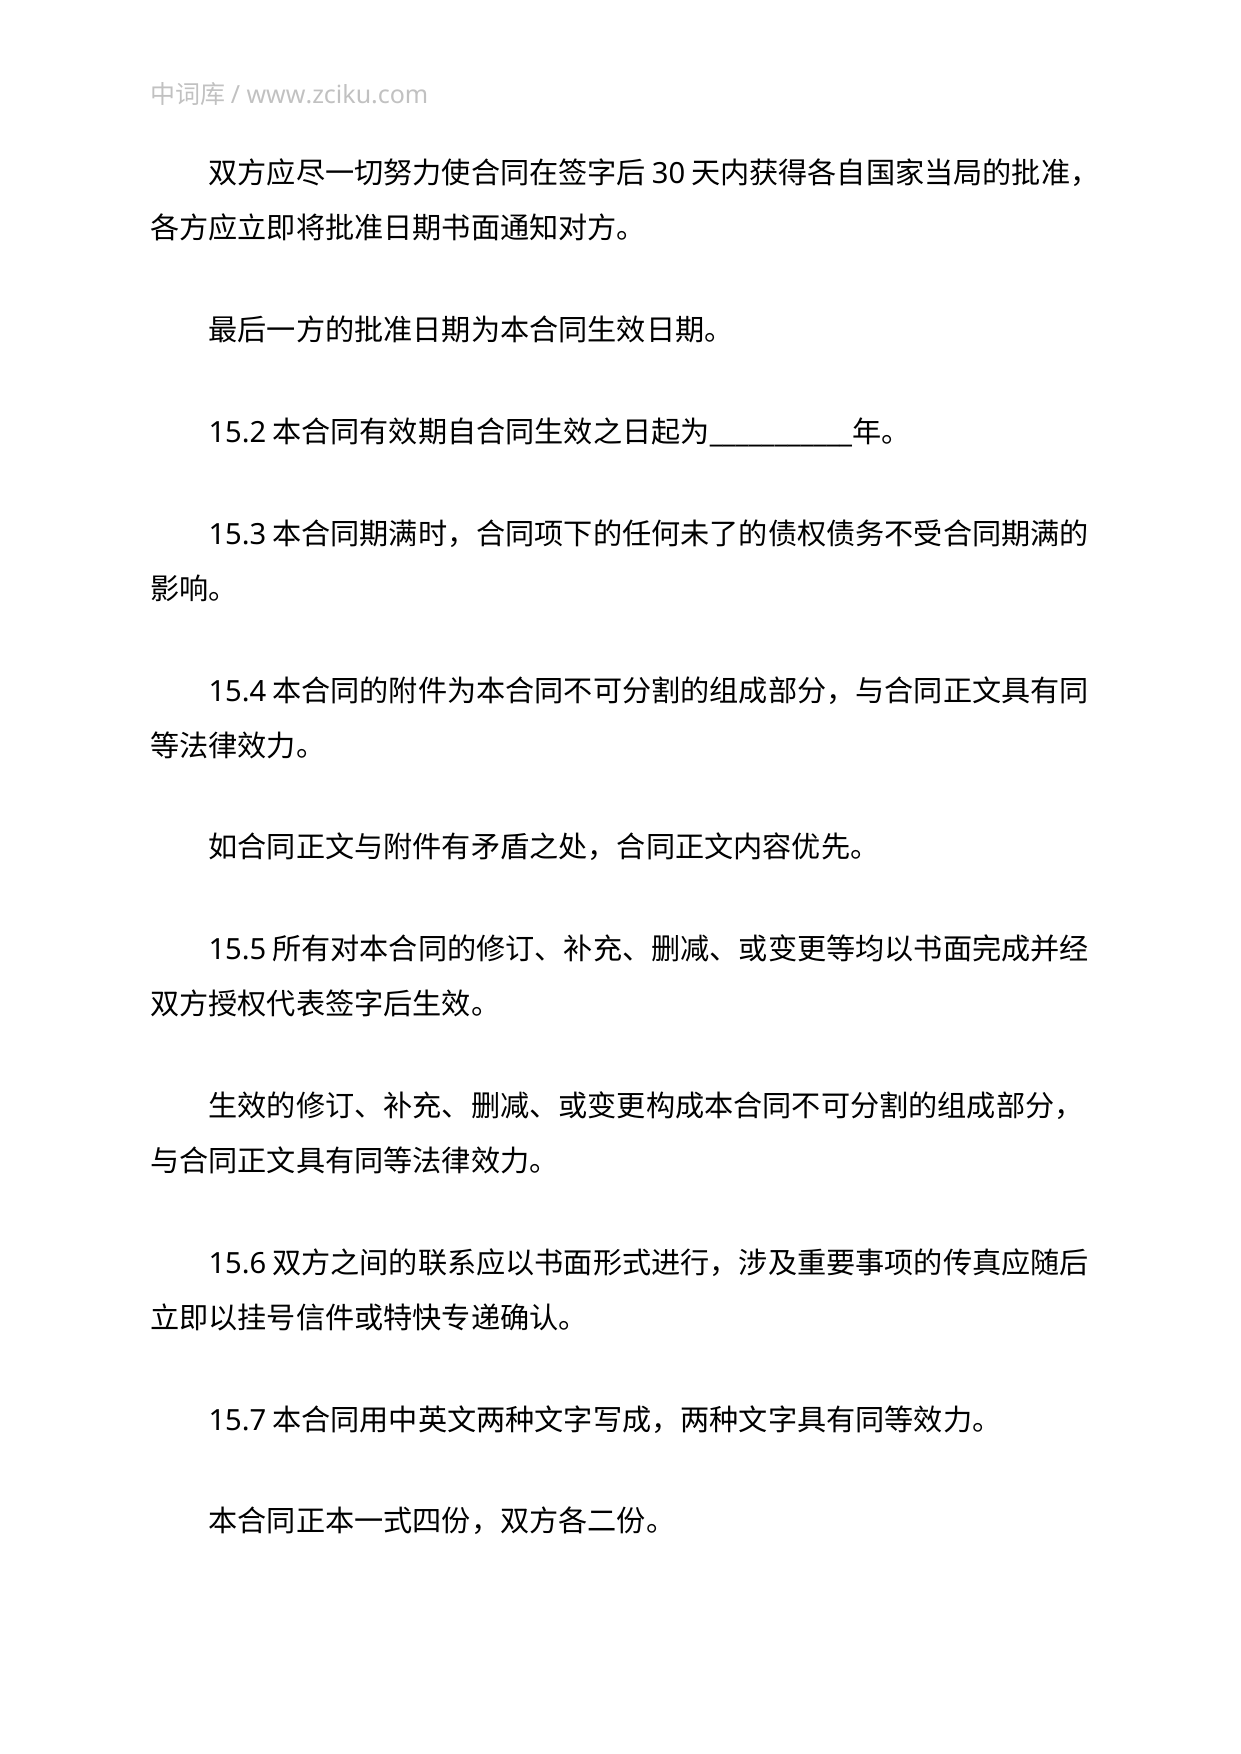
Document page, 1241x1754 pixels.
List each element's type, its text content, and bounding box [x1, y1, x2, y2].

text 15.3本合同期满时，合同项下的任何未了的债权债务不受合同期满的影响。 [150, 511, 1090, 608]
text 15.5所有对本合同的修订、补充、删减、或变更等均以书面完成并经双方授权代表签字后生效。 [150, 926, 1090, 1023]
text 15.4本合同的附件为本合同不可分割的组成部分，与合同正文具有同等法律效力。 [150, 667, 1090, 764]
text 如合同正文与附件有矛盾之处，合同正文内容优先。 [150, 824, 1090, 866]
text 15.7本合同用中英文两种文字写成，两种文字具有同等效力。 [150, 1396, 1090, 1438]
text 最后一方的批准日期为本合同生效日期。 [150, 307, 1090, 349]
text 本合同正本一式四份，双方各二份。 [150, 1498, 1090, 1540]
text 双方应尽一切努力使合同在签字后30天内获得各自国家当局的批准，各方应立即将批准日期书面通知对方。 [150, 150, 1090, 247]
text 15.6双方之间的联系应以书面形式进行，涉及重要事项的传真应随后立即以挂号信件或特快专递确认。 [150, 1239, 1090, 1337]
text 15.2本合同有效期自合同生效之日起为___________年。 [150, 408, 1090, 451]
text 生效的修订、补充、删减、或变更构成本合同不可分割的组成部分，与合同正文具有同等法律效力。 [150, 1083, 1090, 1180]
